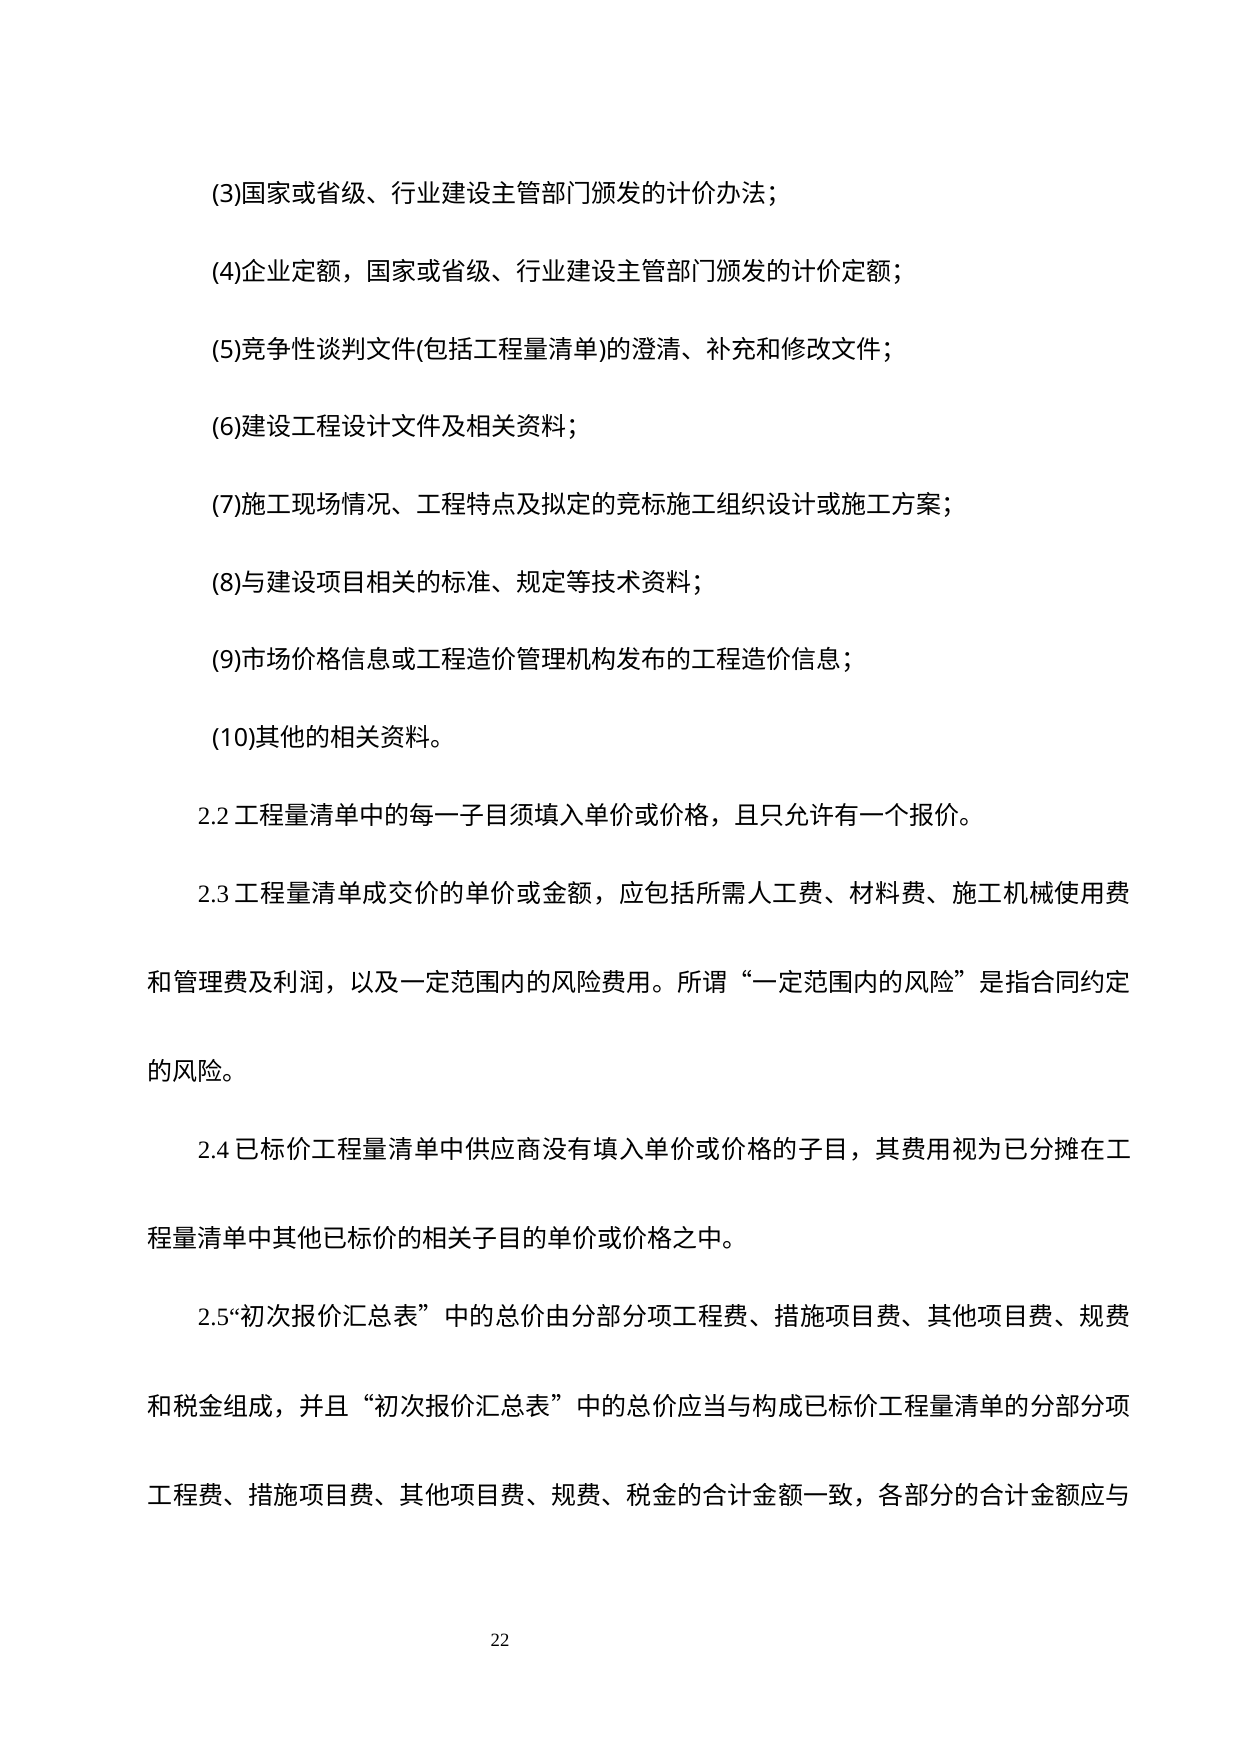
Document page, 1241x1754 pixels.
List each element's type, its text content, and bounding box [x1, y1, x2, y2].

text 2.4已标价工程量清单中供应商没有填入单价或价格的子目，其费用视为已分摊在工程量清单中其他已标价的相关子目的单价或价格之中。 [148, 1118, 1133, 1267]
text (4)企业定额，国家或省级、行业建设主管部门颁发的计价定额； [148, 240, 1133, 299]
text 2.3工程量清单成交价的单价或金额，应包括所需人工费、材料费、施工机械使用费和管理费及利润，以及一定范围内的风险费用。所谓“一定范围内的风险”是指合同约定的风险。 [148, 861, 1133, 1100]
text (8)与建设项目相关的标准、规定等技术资料； [148, 551, 1133, 610]
text (6)建设工程设计文件及相关资料； [148, 395, 1133, 455]
text (3)国家或省级、行业建设主管部门颁发的计价办法； [148, 162, 1133, 222]
text 2.2工程量清单中的每一子目须填入单价或价格，且只允许有一个报价。 [148, 784, 1133, 843]
text (7)施工现场情况、工程特点及拟定的竞标施工组织设计或施工方案； [148, 473, 1133, 532]
text (10)其他的相关资料。 [148, 706, 1133, 766]
text (9)市场价格信息或工程造价管理机构发布的工程造价信息； [148, 628, 1133, 688]
text (5)竞争性谈判文件(包括工程量清单)的澄清、补充和修改文件； [148, 317, 1133, 377]
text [148, 1285, 1133, 1523]
